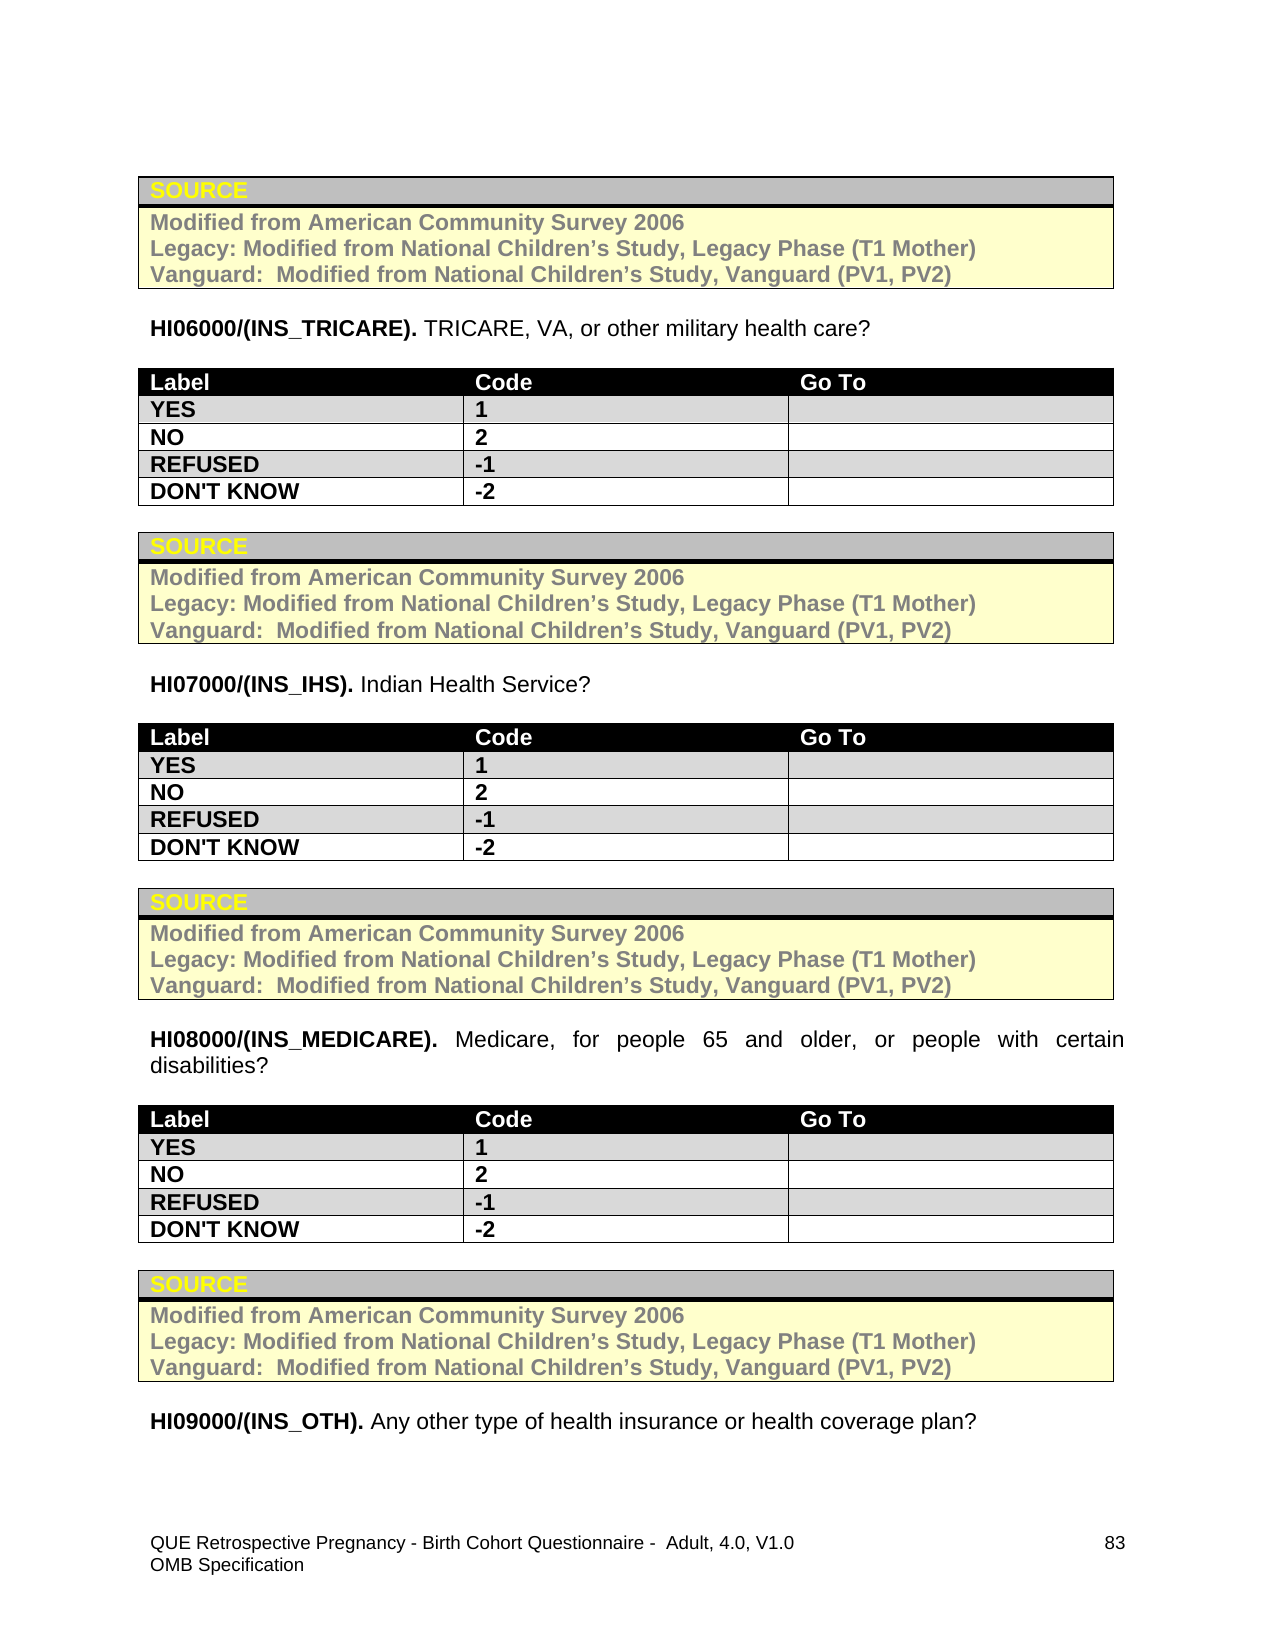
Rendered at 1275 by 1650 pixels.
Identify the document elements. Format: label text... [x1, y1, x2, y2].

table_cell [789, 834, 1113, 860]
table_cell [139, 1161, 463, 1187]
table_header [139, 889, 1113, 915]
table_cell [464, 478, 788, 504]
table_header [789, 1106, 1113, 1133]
text HI08000/(INS_MEDICARE). Medicare, for people 65 and older, or people with certain disabilities? [150, 1026, 1125, 1079]
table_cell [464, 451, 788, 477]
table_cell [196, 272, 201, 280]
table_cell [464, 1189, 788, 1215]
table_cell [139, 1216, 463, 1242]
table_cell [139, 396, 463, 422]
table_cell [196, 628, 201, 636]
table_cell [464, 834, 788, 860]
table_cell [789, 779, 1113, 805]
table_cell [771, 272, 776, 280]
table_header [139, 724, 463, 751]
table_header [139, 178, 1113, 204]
text HI06000/(INS_TRICARE). TRICARE, VA, or other military health care? [150, 315, 1125, 341]
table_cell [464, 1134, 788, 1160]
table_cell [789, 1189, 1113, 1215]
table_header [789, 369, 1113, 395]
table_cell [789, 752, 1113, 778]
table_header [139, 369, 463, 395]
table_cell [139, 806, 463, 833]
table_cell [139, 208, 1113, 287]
text HI09000/(INS_OTH). Any other type of health insurance or health coverage plan? [150, 1408, 1125, 1434]
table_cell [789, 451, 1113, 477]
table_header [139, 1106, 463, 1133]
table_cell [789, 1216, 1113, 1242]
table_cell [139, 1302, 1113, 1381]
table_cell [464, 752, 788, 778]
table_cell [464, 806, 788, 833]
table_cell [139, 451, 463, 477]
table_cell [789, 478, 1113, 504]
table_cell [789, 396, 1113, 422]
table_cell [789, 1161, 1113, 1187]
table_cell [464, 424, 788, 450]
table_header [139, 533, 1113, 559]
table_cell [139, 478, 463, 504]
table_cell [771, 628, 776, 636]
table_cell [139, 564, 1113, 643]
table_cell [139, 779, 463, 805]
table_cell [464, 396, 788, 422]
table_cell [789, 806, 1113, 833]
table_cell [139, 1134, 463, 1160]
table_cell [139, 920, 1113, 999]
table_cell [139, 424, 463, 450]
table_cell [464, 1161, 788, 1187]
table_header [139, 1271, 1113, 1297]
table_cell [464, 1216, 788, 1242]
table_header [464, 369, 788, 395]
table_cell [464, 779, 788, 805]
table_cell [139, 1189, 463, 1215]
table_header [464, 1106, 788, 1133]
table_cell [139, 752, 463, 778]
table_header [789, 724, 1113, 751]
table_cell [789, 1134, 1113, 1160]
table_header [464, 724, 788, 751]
text HI07000/(INS_IHS). Indian Health Service? [150, 671, 1125, 697]
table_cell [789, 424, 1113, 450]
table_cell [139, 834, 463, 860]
